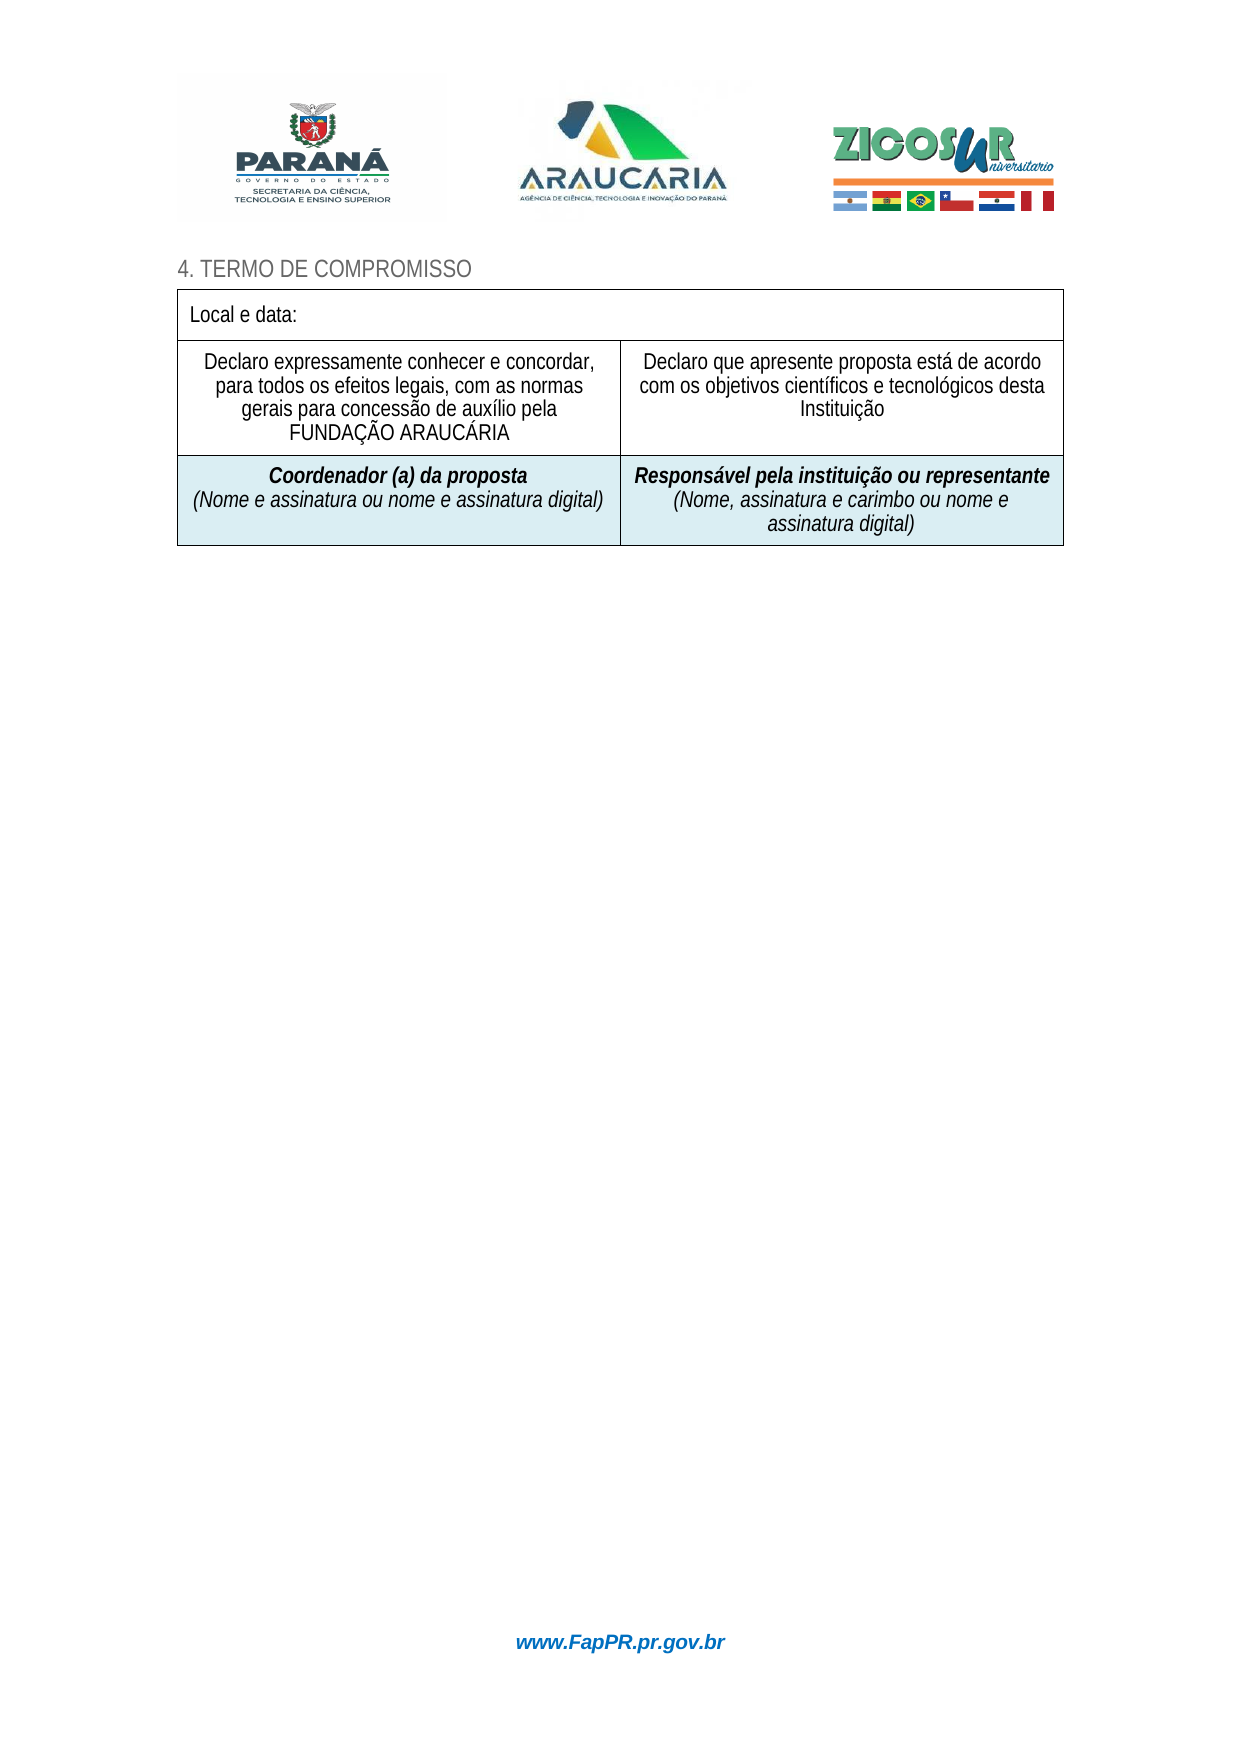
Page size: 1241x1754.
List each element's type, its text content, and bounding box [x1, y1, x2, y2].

table_header Local e data: [178, 290, 1063, 340]
table_cell Declaro expressamente conhecer e concordar, para todos os efeitos legais, com as normas gerais para concessão de auxílio pela FUNDAÇÃO ARAUCÁRIA [178, 341, 620, 455]
picture [177, 73, 448, 222]
table_cell Declaro que apresente proposta está de acordo com os objetivos científicos e tecnológicos desta Instituição [621, 341, 1063, 455]
subtitle 4. TERMO DE COMPROMISSO [177, 257, 1063, 283]
table_cell Responsável pela instituição ou representante (Nome, assinatura e carimbo ou nome e assinatura digital) [621, 456, 1063, 545]
table_cell Coordenador (a) da proposta (Nome e assinatura ou nome e assinatura digital) [178, 456, 620, 545]
picture [822, 108, 1062, 222]
picture [517, 80, 752, 222]
